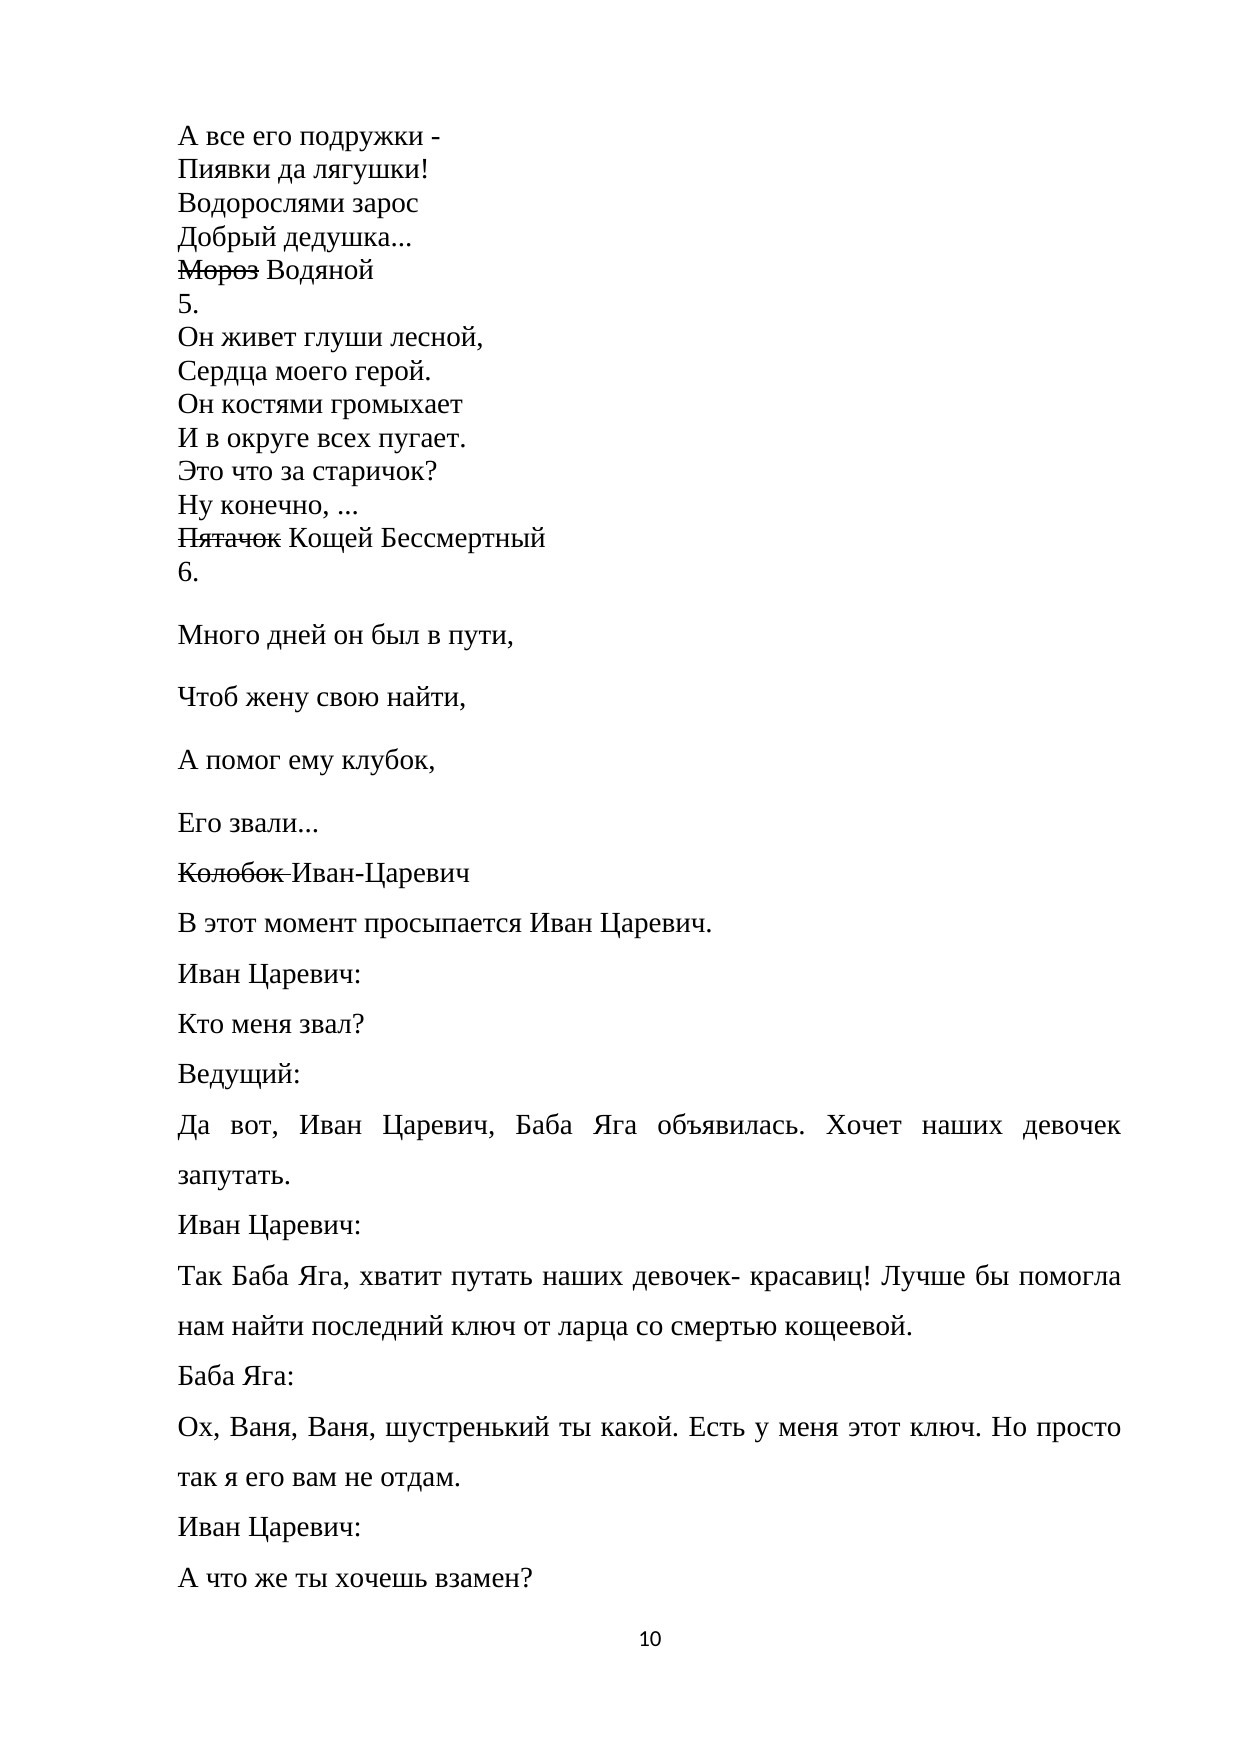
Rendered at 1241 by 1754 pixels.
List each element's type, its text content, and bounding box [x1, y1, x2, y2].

text Много дней он был в пути, [177, 617, 1122, 650]
text Пятачок Кощей Бессмертный [177, 521, 1122, 554]
text Баба Яга: [177, 1358, 1122, 1392]
text Он костями громыхает [177, 386, 1122, 420]
text Водорослями зарос [177, 185, 1122, 219]
text Иван Царевич: [177, 1509, 1122, 1543]
text Чтоб жену свою найти, [177, 679, 1122, 713]
text Он живет глуши лесной, [177, 319, 1122, 353]
text Так Баба Яга, хватит путать наших девочек- красавиц! Лучше бы помогла нам найти последний ключ от ларца со смертью кощеевой. [177, 1258, 1122, 1342]
text В этот момент просыпается Иван Царевич. [177, 906, 1122, 939]
text 5. [177, 286, 1122, 319]
text Сердца моего герой. [177, 353, 1122, 386]
text И в округе всех пугает. [177, 420, 1122, 453]
text Ведущий: [177, 1057, 1122, 1090]
text Добрый дедушка... [177, 219, 1122, 252]
text Иван Царевич: [177, 956, 1122, 989]
text Да вот, Иван Царевич, Баба Яга объявилась. Хочет наших девочек запутать. [177, 1107, 1122, 1191]
text А что же ты хочешь взамен? [177, 1560, 1122, 1593]
text А все его подружки - [177, 118, 1122, 152]
text Его звали... [177, 805, 1122, 838]
text Ну конечно, ... [177, 487, 1122, 521]
text Ох, Ваня, Ваня, шустренький ты какой. Есть у меня этот ключ. Но просто так я его вам не отдам. [177, 1409, 1122, 1493]
text А помог ему клубок, [177, 742, 1122, 776]
text Пиявки да лягушки! [177, 152, 1122, 185]
text Кто меня звал? [177, 1006, 1122, 1040]
text 6. [177, 554, 1122, 588]
text Иван Царевич: [177, 1207, 1122, 1241]
text Колобок Иван-Царевич [177, 855, 1122, 889]
text Это что за старичок? [177, 453, 1122, 487]
text Мороз Водяной [177, 252, 1122, 286]
